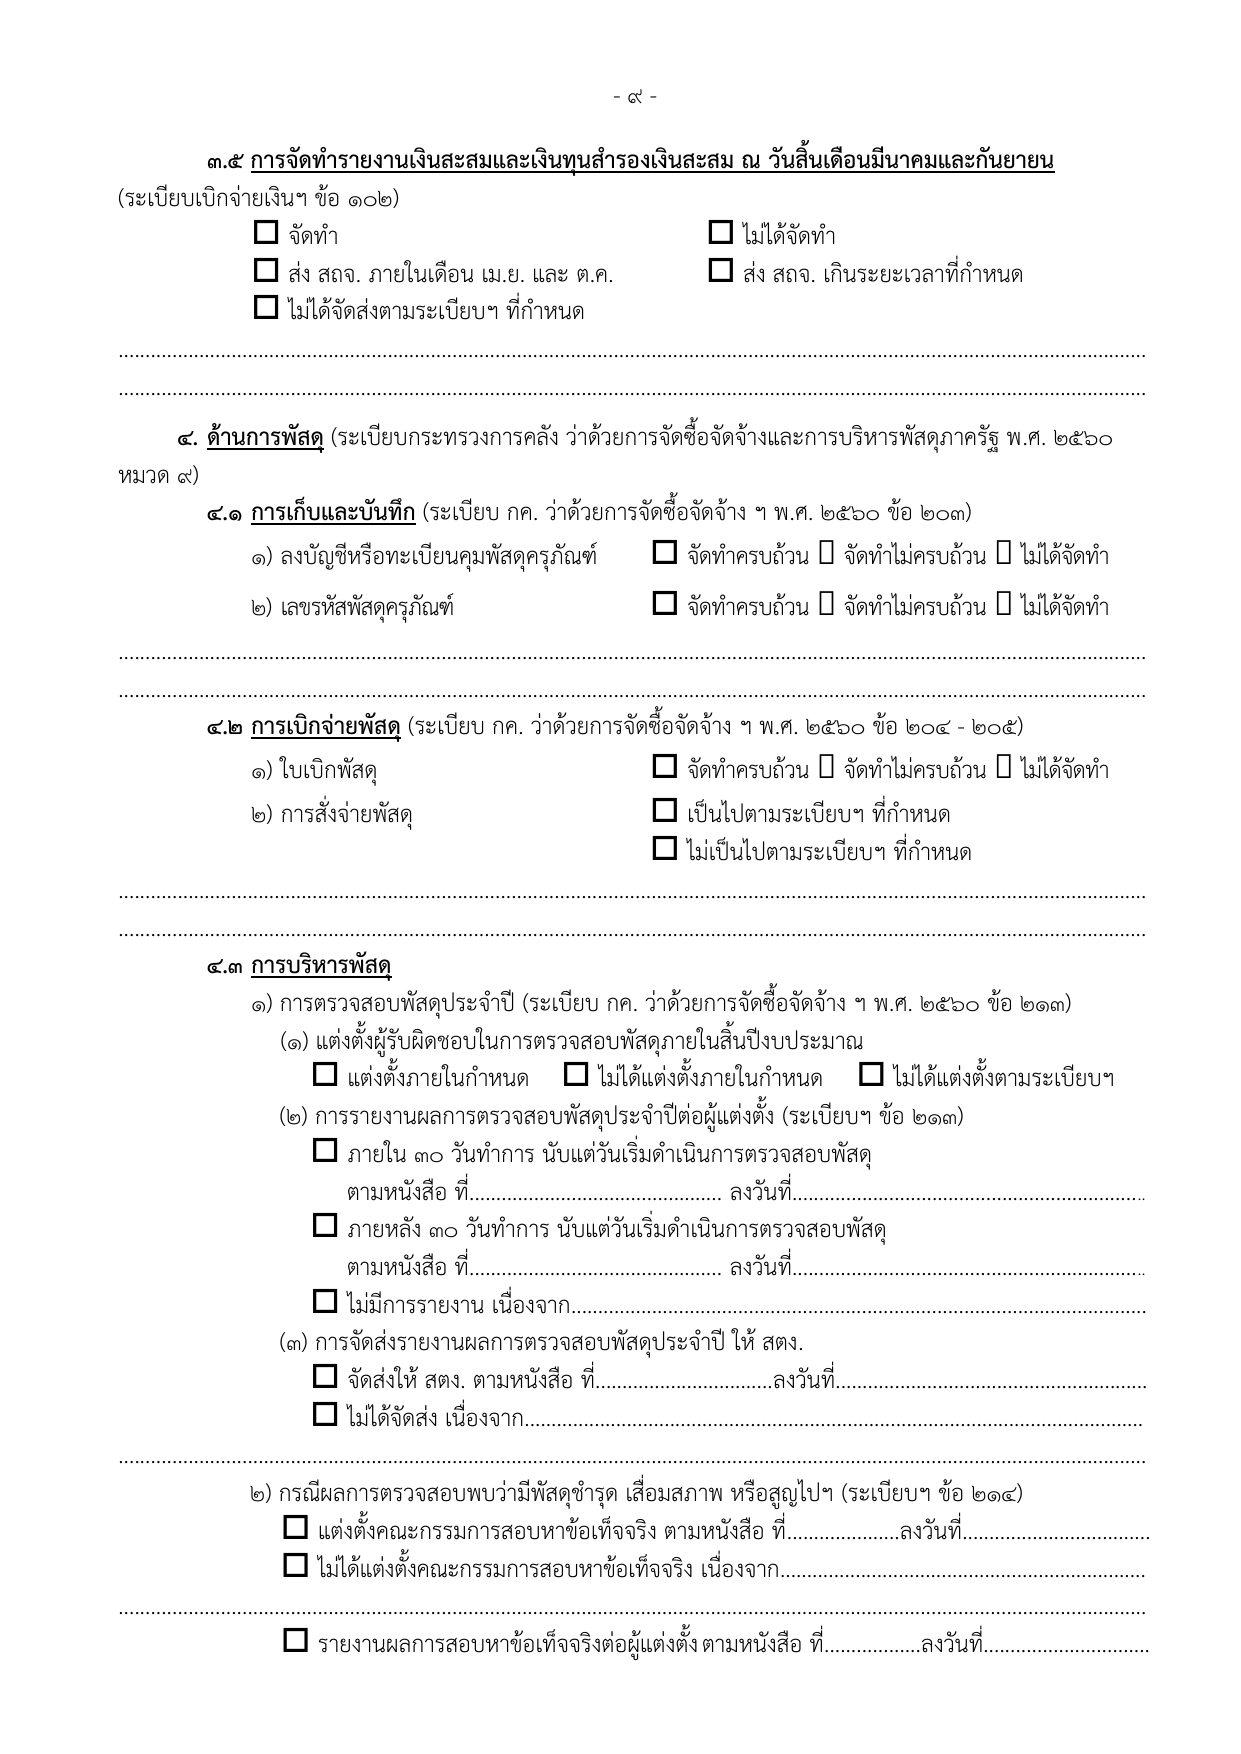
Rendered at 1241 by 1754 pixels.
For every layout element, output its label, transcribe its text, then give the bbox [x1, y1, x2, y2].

text ไม่ได้จัดส่งตามระเบียบฯ ที่กำหนด [118, 290, 1152, 328]
text ไม่มีการรายงาน เนื่องจาก........................................................................................................... [118, 1284, 1152, 1321]
text ไม่ได้จัดส่ง เนื่องจาก................................................................................................................... [118, 1397, 1152, 1434]
text 4.1 การเก็บและบันทึก (ระเบียบ กค. ว่าด้วยการจัดซื้อจัดจ้าง ฯ พ.ศ. 2560 ข้อ 203) [118, 491, 1152, 529]
text 1) ใบเบิกพัสดุ จัดทำครบถ้วน จัดทำไม่ครบถ้วน ไม่ได้จัดทำ [118, 743, 1167, 793]
text (2) การรายงานผลการตรวจสอบพัสดุประจำปีต่อผู้แต่งตั้ง (ระเบียบฯ ข้อ 213) [118, 1095, 1182, 1133]
text ตามหนังสือ ที่............................................... ลงวันที่.................................................................. [118, 1171, 1152, 1208]
text แต่งตั้งคณะกรรมการสอบหาข้อเท็จจริง ตามหนังสือ ที่.....................ลงวันที่................................... [118, 1510, 1152, 1548]
text ตามหนังสือ ที่............................................... ลงวันที่.................................................................. [118, 1246, 1152, 1284]
text ไม่ได้แต่งตั้งคณะกรรมการสอบหาข้อเท็จจริง เนื่องจาก.................................................................... [118, 1548, 1152, 1585]
text 4.3 การบริหารพัสดุ [118, 944, 1152, 982]
text (3) การจัดส่งรายงานผลการตรวจสอบพัสดุประจำปี ให้ สตง. [118, 1321, 1152, 1359]
text ภายใน 30 วันทำการ นับแต่วันเริ่มดำเนินการตรวจสอบพัสดุ [118, 1133, 1152, 1171]
text จัดทำ ไม่ได้จัดทำ [118, 215, 1152, 253]
text 2) เลขรหัสพัสดุครุภัณฑ์ จัดทำครบถ้วน จัดทำไม่ครบถ้วน ไม่ได้จัดทำ [118, 579, 1167, 630]
text รายงานผลการสอบหาข้อเท็จจริงต่อผู้แต่งตั้ง ตามหนังสือ ที่..................ลงวันที่............................... [118, 1623, 1152, 1661]
text จัดส่งให้ สตง. ตามหนังสือ ที่.................................ลงวันที่.......................................................... [118, 1359, 1152, 1397]
text ภายหลัง 30 วันทำการ นับแต่วันเริ่มดำเนินการตรวจสอบพัสดุ [118, 1208, 1152, 1246]
text 2) กรณีผลการตรวจสอบพบว่ามีพัสดุชำรุด เสื่อมสภาพ หรือสูญไปฯ (ระเบียบฯ ข้อ 214) [118, 1472, 1152, 1510]
text 4. ด้านการพัสดุ (ระเบียบกระทรวงการคลัง ว่าด้วยการจัดซื้อจัดจ้างและการบริหารพัสดุภาครัฐ พ.ศ. 2560 หมวด 9) [118, 416, 1152, 491]
text (1) แต่งตั้งผู้รับผิดชอบในการตรวจสอบพัสดุภายในสิ้นปีงบประมาณ [118, 1020, 1182, 1057]
text 1) การตรวจสอบพัสดุประจำปี (ระเบียบ กค. ว่าด้วยการจัดซื้อจัดจ้าง ฯ พ.ศ. 2560 ข้อ 213) [118, 982, 1152, 1020]
text 1) ลงบัญชีหรือทะเบียนคุมพัสดุครุภัณฑ์ จัดทำครบถ้วน จัดทำไม่ครบถ้วน ไม่ได้จัดทำ [118, 529, 1167, 579]
text 2) การสั่งจ่ายพัสดุ เป็นไปตามระเบียบฯ ที่กำหนด [118, 793, 1167, 831]
text ส่ง สถจ. ภายในเดือน เม.ย. และ ต.ค. ส่ง สถจ. เกินระยะเวลาที่กำหนด [118, 253, 1152, 290]
text 4.2 การเบิกจ่ายพัสดุ (ระเบียบ กค. ว่าด้วยการจัดซื้อจัดจ้าง ฯ พ.ศ. 2560 ข้อ 204 - 205) [118, 705, 1152, 743]
text แต่งตั้งภายในกำหนด ไม่ได้แต่งตั้งภายในกำหนด ไม่ได้แต่งตั้งตามระเบียบฯ [118, 1057, 1152, 1095]
text 3.5 การจัดทำรายงานเงินสะสมและเงินทุนสำรองเงินสะสม ณ วันสิ้นเดือนมีนาคมและกันยายน (ระเบียบเบิกจ่ายเงินฯ ข้อ 102) [118, 139, 1152, 215]
text ไม่เป็นไปตามระเบียบฯ ที่กำหนด [118, 831, 1167, 869]
